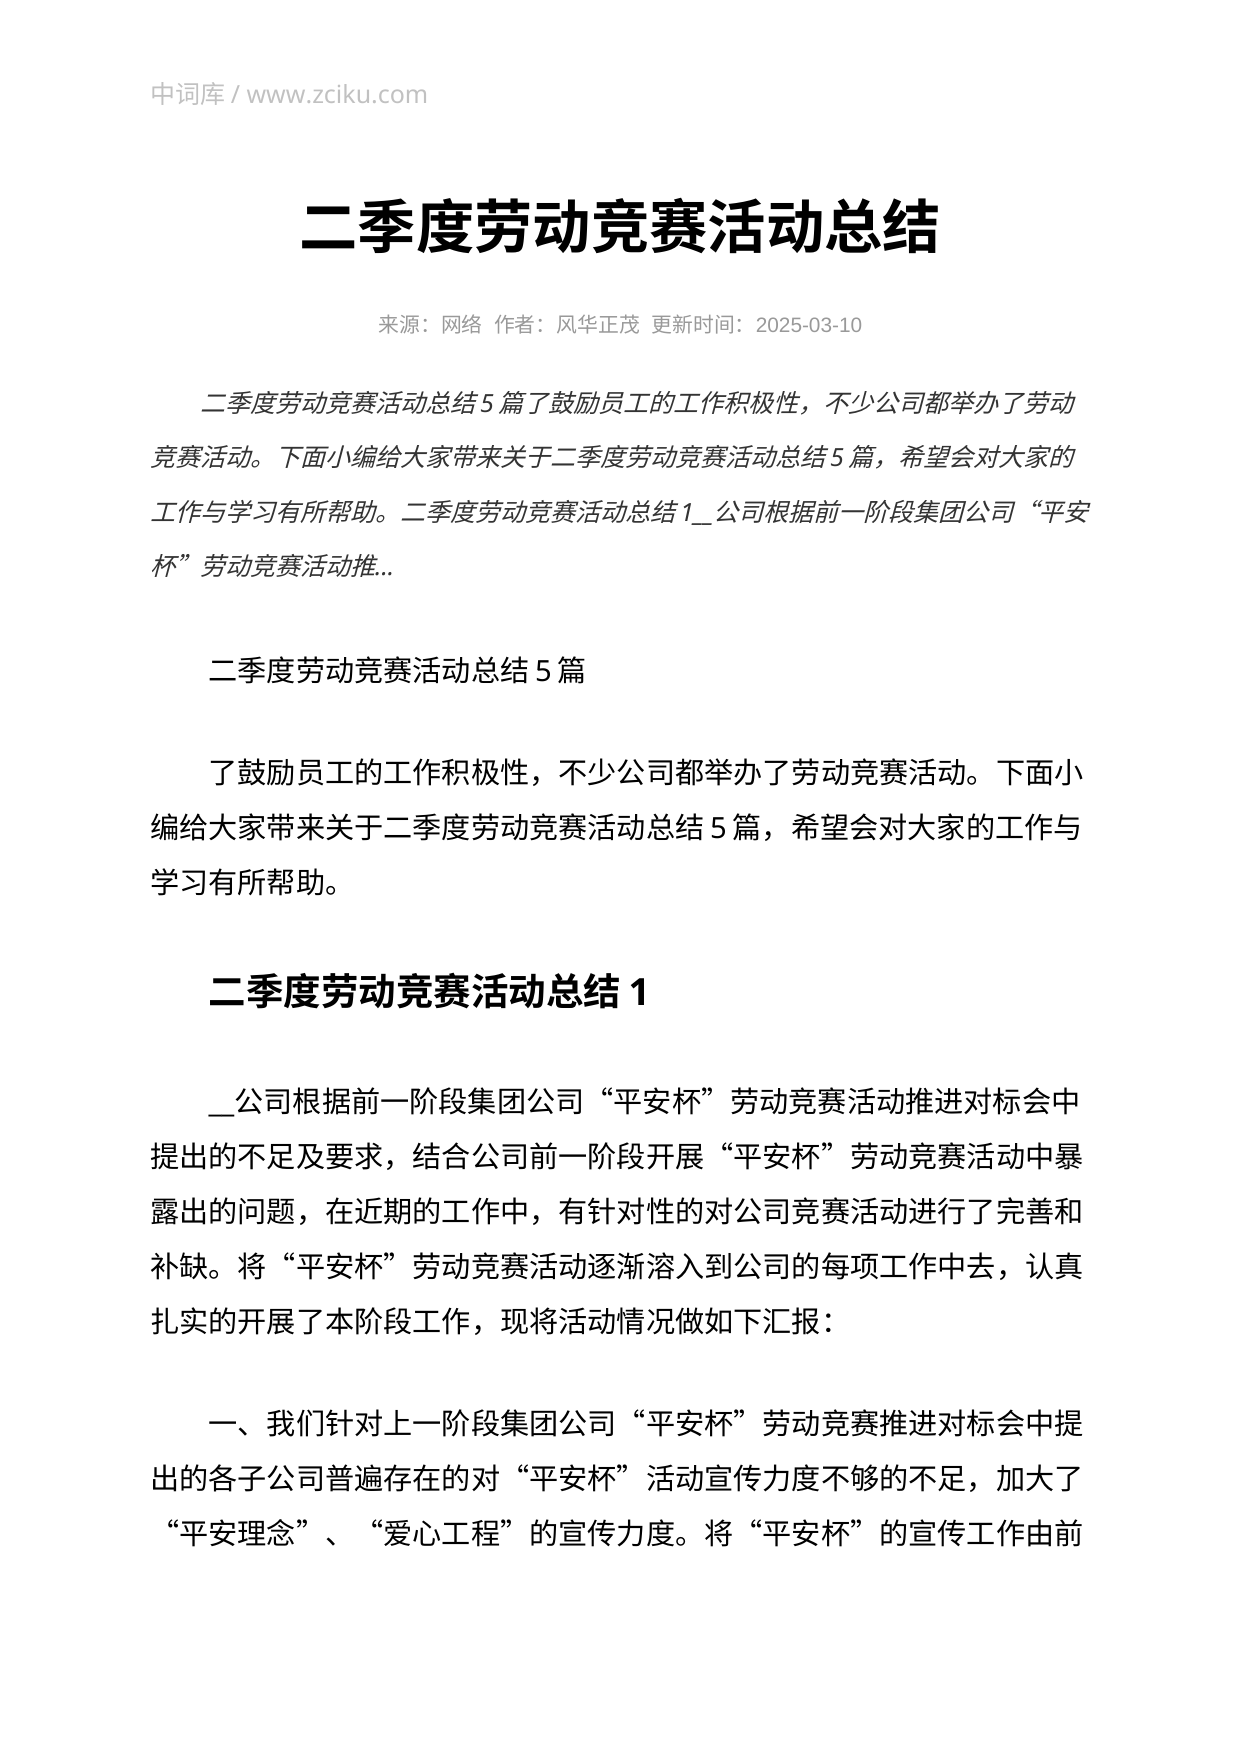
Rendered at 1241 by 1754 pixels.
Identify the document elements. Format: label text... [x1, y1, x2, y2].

text 二季度劳动竞赛活动总结5篇 [150, 648, 1090, 690]
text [150, 1401, 1090, 1553]
text 了鼓励员工的工作积极性，不少公司都举办了劳动竞赛活动。下面小编给大家带来关于二季度劳动竞赛活动总结5篇，希望会对大家的工作与学习有所帮助。 [150, 750, 1090, 902]
text __公司根据前一阶段集团公司“平安杯”劳动竞赛活动推进对标会中提出的不足及要求，结合公司前一阶段开展“平安杯”劳动竞赛活动中暴露出的问题，在近期的工作中，有针对性的对公司竞赛活动进行了完善和补缺。将“平安杯”劳动竞赛活动逐渐溶入到公司的每项工作中去，认真扎实的开展了本阶段工作，现将活动情况做如下汇报： [150, 1079, 1090, 1341]
text 二季度劳动竞赛活动总结1 [150, 961, 1090, 1016]
subtitle 二季度劳动竞赛活动总结 [150, 181, 1090, 266]
text 来源：网络 作者：风华正茂 更新时间：2025-03-10 [150, 313, 1090, 337]
text 二季度劳动竞赛活动总结5篇了鼓励员工的工作积极性，不少公司都举办了劳动竞赛活动。下面小编给大家带来关于二季度劳动竞赛活动总结5篇，希望会对大家的工作与学习有所帮助。二季度劳动竞赛活动总结1__公司根据前一阶段集团公司“平安杯”劳动竞赛活动推... [150, 383, 1090, 583]
